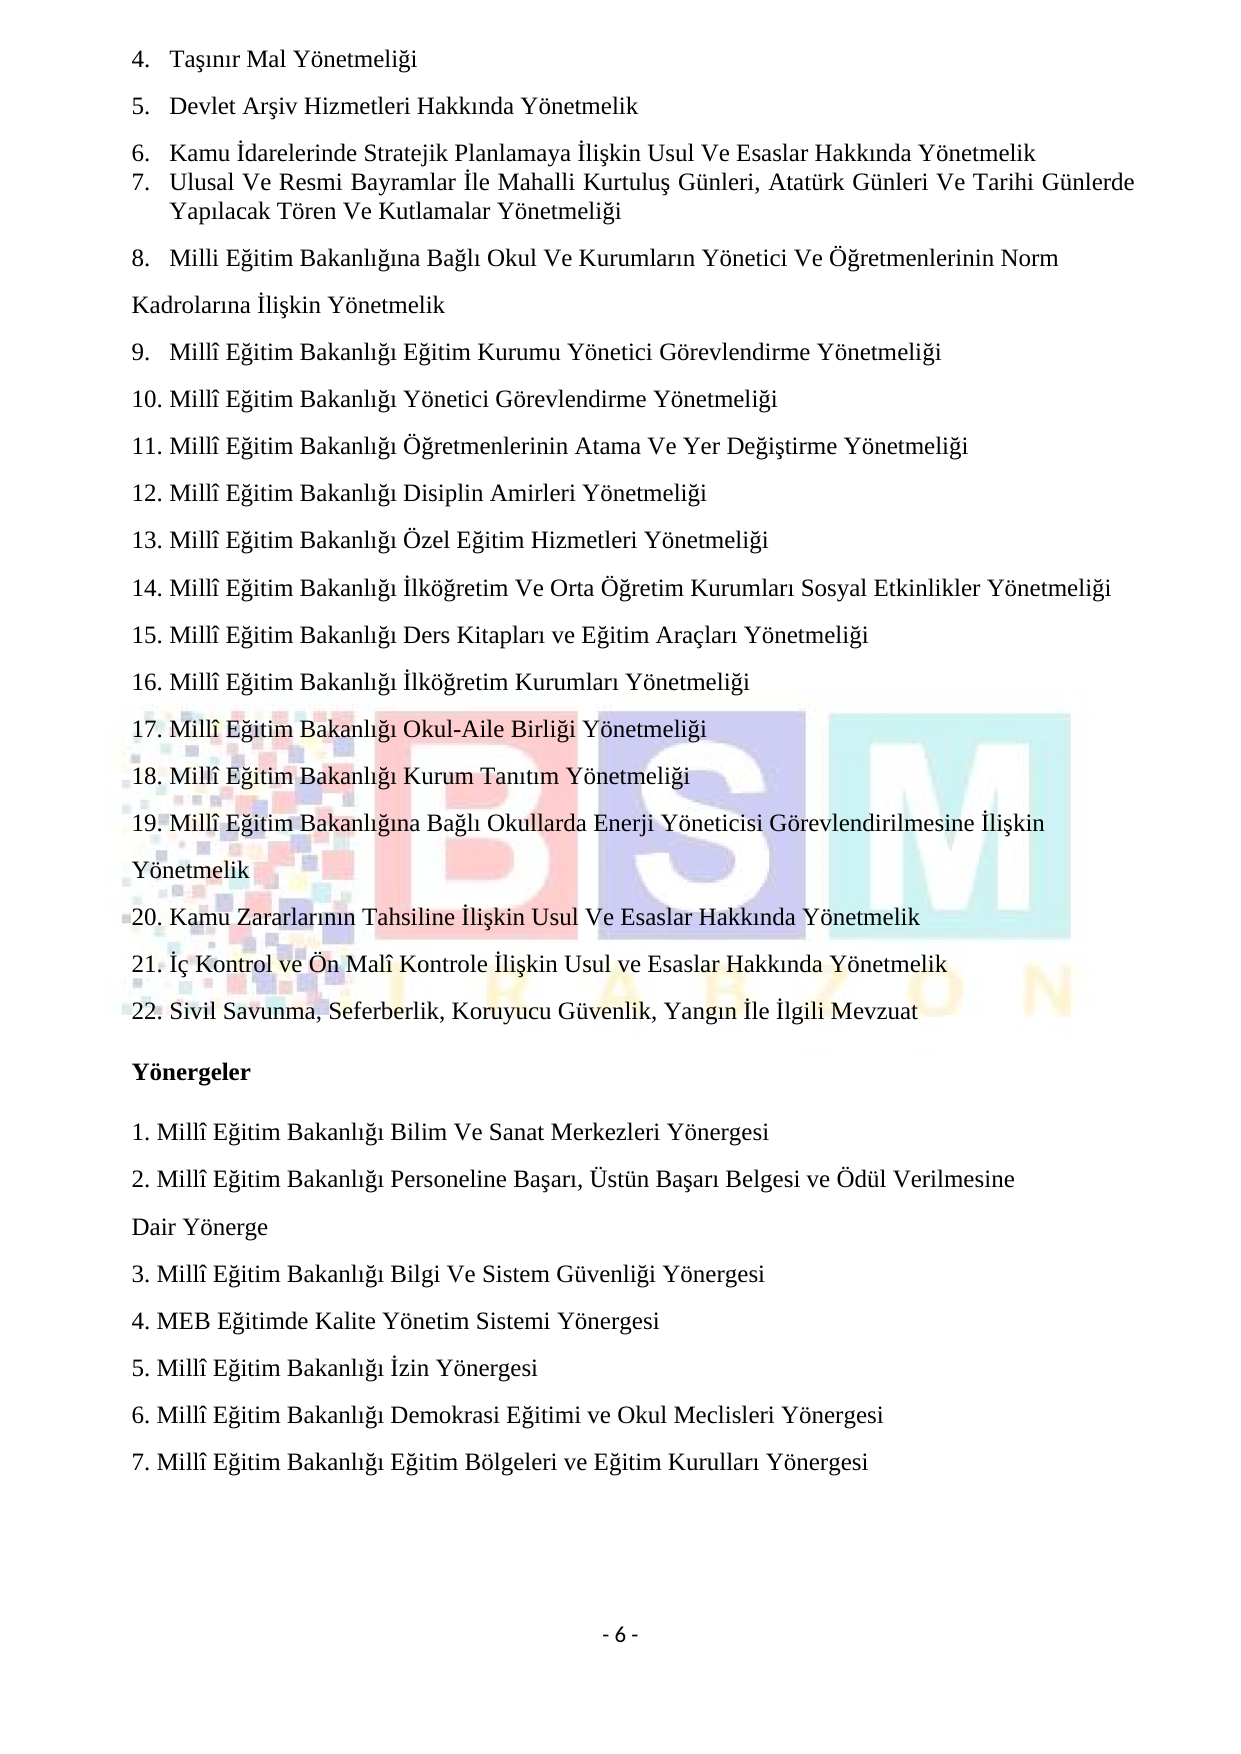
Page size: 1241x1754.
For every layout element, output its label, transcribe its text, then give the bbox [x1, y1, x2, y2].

text Dair Yönerge [131, 1212, 1137, 1240]
list Millî Eğitim Bakanlığına Bağlı Okullarda Enerji Yöneticisi Görevlendirilmesine İlişkin [131, 808, 1137, 837]
list Ulusal Ve Resmi Bayramlar İle Mahalli Kurtuluş Günleri, Atatürk Günleri Ve Tarihi Günlerde Yapılacak Tören Ve Kutlamalar Yönetmeliği [131, 167, 1137, 225]
list MEB Eğitimde Kalite Yönetim Sistemi Yönergesi [131, 1306, 1137, 1334]
list Millî Eğitim Bakanlığı Kurum Tanıtım Yönetmeliği [131, 761, 1137, 790]
text Yönergeler [131, 1057, 1137, 1086]
list Millî Eğitim Bakanlığı Eğitim Bölgeleri ve Eğitim Kurulları Yönergesi [131, 1447, 1137, 1476]
list Millî Eğitim Bakanlığı Okul-Aile Birliği Yönetmeliği [131, 714, 1137, 743]
text Yönetmelik [131, 855, 1137, 884]
list Millî Eğitim Bakanlığı Ders Kitapları ve Eğitim Araçları Yönetmeliği [131, 620, 1137, 648]
list Millî Eğitim Bakanlığı Demokrasi Eğitimi ve Okul Meclisleri Yönergesi [131, 1400, 1137, 1429]
list Millî Eğitim Bakanlığı Disiplin Amirleri Yönetmeliği [131, 478, 1137, 507]
list Kamu İdarelerinde Stratejik Planlamaya İlişkin Usul Ve Esaslar Hakkında Yönetmelik [131, 138, 1137, 167]
text Kadrolarına İlişkin Yönetmelik [131, 290, 1137, 319]
list Taşınır Mal Yönetmeliği [131, 44, 1137, 73]
list Millî Eğitim Bakanlığı Eğitim Kurumu Yönetici Görevlendirme Yönetmeliği [131, 337, 1137, 366]
list Sivil Savunma, Seferberlik, Koruyucu Güvenlik, Yangın İle İlgili Mevzuat [131, 996, 1137, 1025]
list Millî Eğitim Bakanlığı Bilgi Ve Sistem Güvenliği Yönergesi [131, 1259, 1137, 1287]
list Millî Eğitim Bakanlığı İlköğretim Ve Orta Öğretim Kurumları Sosyal Etkinlikler Yönetmeliği [131, 573, 1137, 601]
list Millî Eğitim Bakanlığı Özel Eğitim Hizmetleri Yönetmeliği [131, 526, 1137, 554]
list Millî Eğitim Bakanlığı Bilim Ve Sanat Merkezleri Yönergesi [131, 1117, 1137, 1146]
list Milli Eğitim Bakanlığına Bağlı Okul Ve Kurumların Yönetici Ve Öğretmenlerinin Norm [131, 243, 1137, 272]
list Kamu Zararlarının Tahsiline İlişkin Usul Ve Esaslar Hakkında Yönetmelik [131, 902, 1137, 931]
list Millî Eğitim Bakanlığı Öğretmenlerinin Atama Ve Yer Değiştirme Yönetmeliği [131, 431, 1137, 460]
list Millî Eğitim Bakanlığı İlköğretim Kurumları Yönetmeliği [131, 667, 1137, 696]
list İç Kontrol ve Ön Malî Kontrole İlişkin Usul ve Esaslar Hakkında Yönetmelik [131, 949, 1137, 978]
list Devlet Arşiv Hizmetleri Hakkında Yönetmelik [131, 91, 1137, 120]
picture [103, 686, 1093, 1079]
list Millî Eğitim Bakanlığı İzin Yönergesi [131, 1353, 1137, 1382]
list Millî Eğitim Bakanlığı Personeline Başarı, Üstün Başarı Belgesi ve Ödül Verilmesine [131, 1164, 1137, 1193]
list Millî Eğitim Bakanlığı Yönetici Görevlendirme Yönetmeliği [131, 384, 1137, 413]
